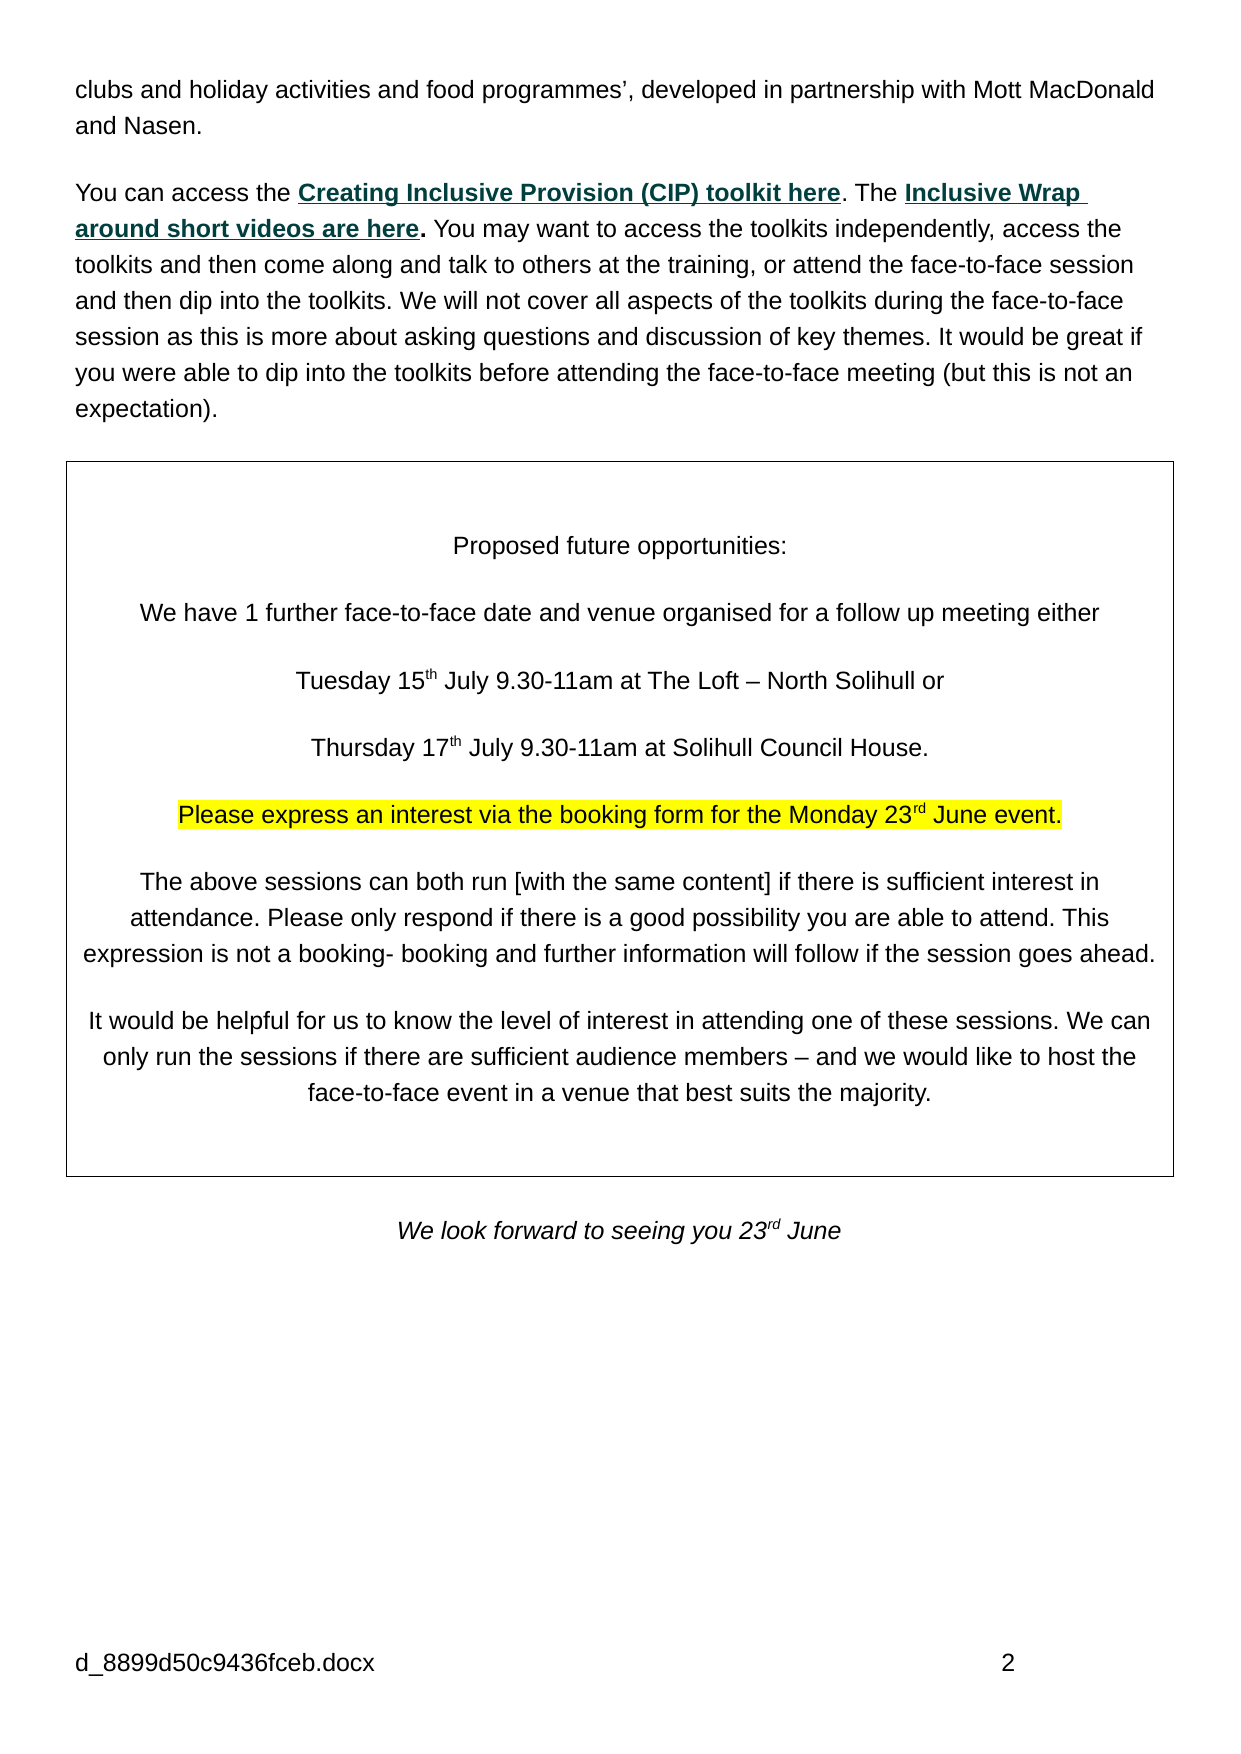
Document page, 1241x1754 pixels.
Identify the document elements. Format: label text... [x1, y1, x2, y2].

text The above sessions can both run [with the same content] if there is sufficient interest in attendance. Please only respond if there is a good possibility you are able to attend. This expression is not a booking- booking and further information will follow if the session goes ahead. [67, 864, 1173, 968]
text Thursday 17th July 9.30-11am at Solihull Council House. [67, 730, 1173, 762]
text Tuesday 15th July 9.30-11am at The Loft – North Solihull or [67, 662, 1173, 694]
text It would be helpful for us to know the level of interest in attending one of these sessions. We can only run the sessions if there are sufficient audience members – and we would like to host the face-to-face event in a venue that best suits the majority. [67, 1003, 1173, 1107]
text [75, 75, 1165, 140]
text You can access the Creating Inclusive Provision (CIP) toolkit here. The Inclusive Wrap around short videos are here. You may want to access the toolkits independently, access the toolkits and then come along and talk to others at the training, or attend the face-to-face session and then dip into the toolkits. We will not cover all aspects of the toolkits during the face-to-face session as this is more about asking questions and discussion of key themes. It would be great if you were able to dip into the toolkits before attending the face-to-face meeting (but this is not an expectation). [75, 178, 1165, 422]
text We have 1 further face-to-face date and venue organised for a follow up meeting either [67, 595, 1173, 627]
text Please express an interest via the booking form for the Monday 23rd June event. [67, 797, 1173, 829]
text We look forward to seeing you 23rd June [75, 1216, 1165, 1244]
text Proposed future opportunities: [67, 528, 1173, 560]
